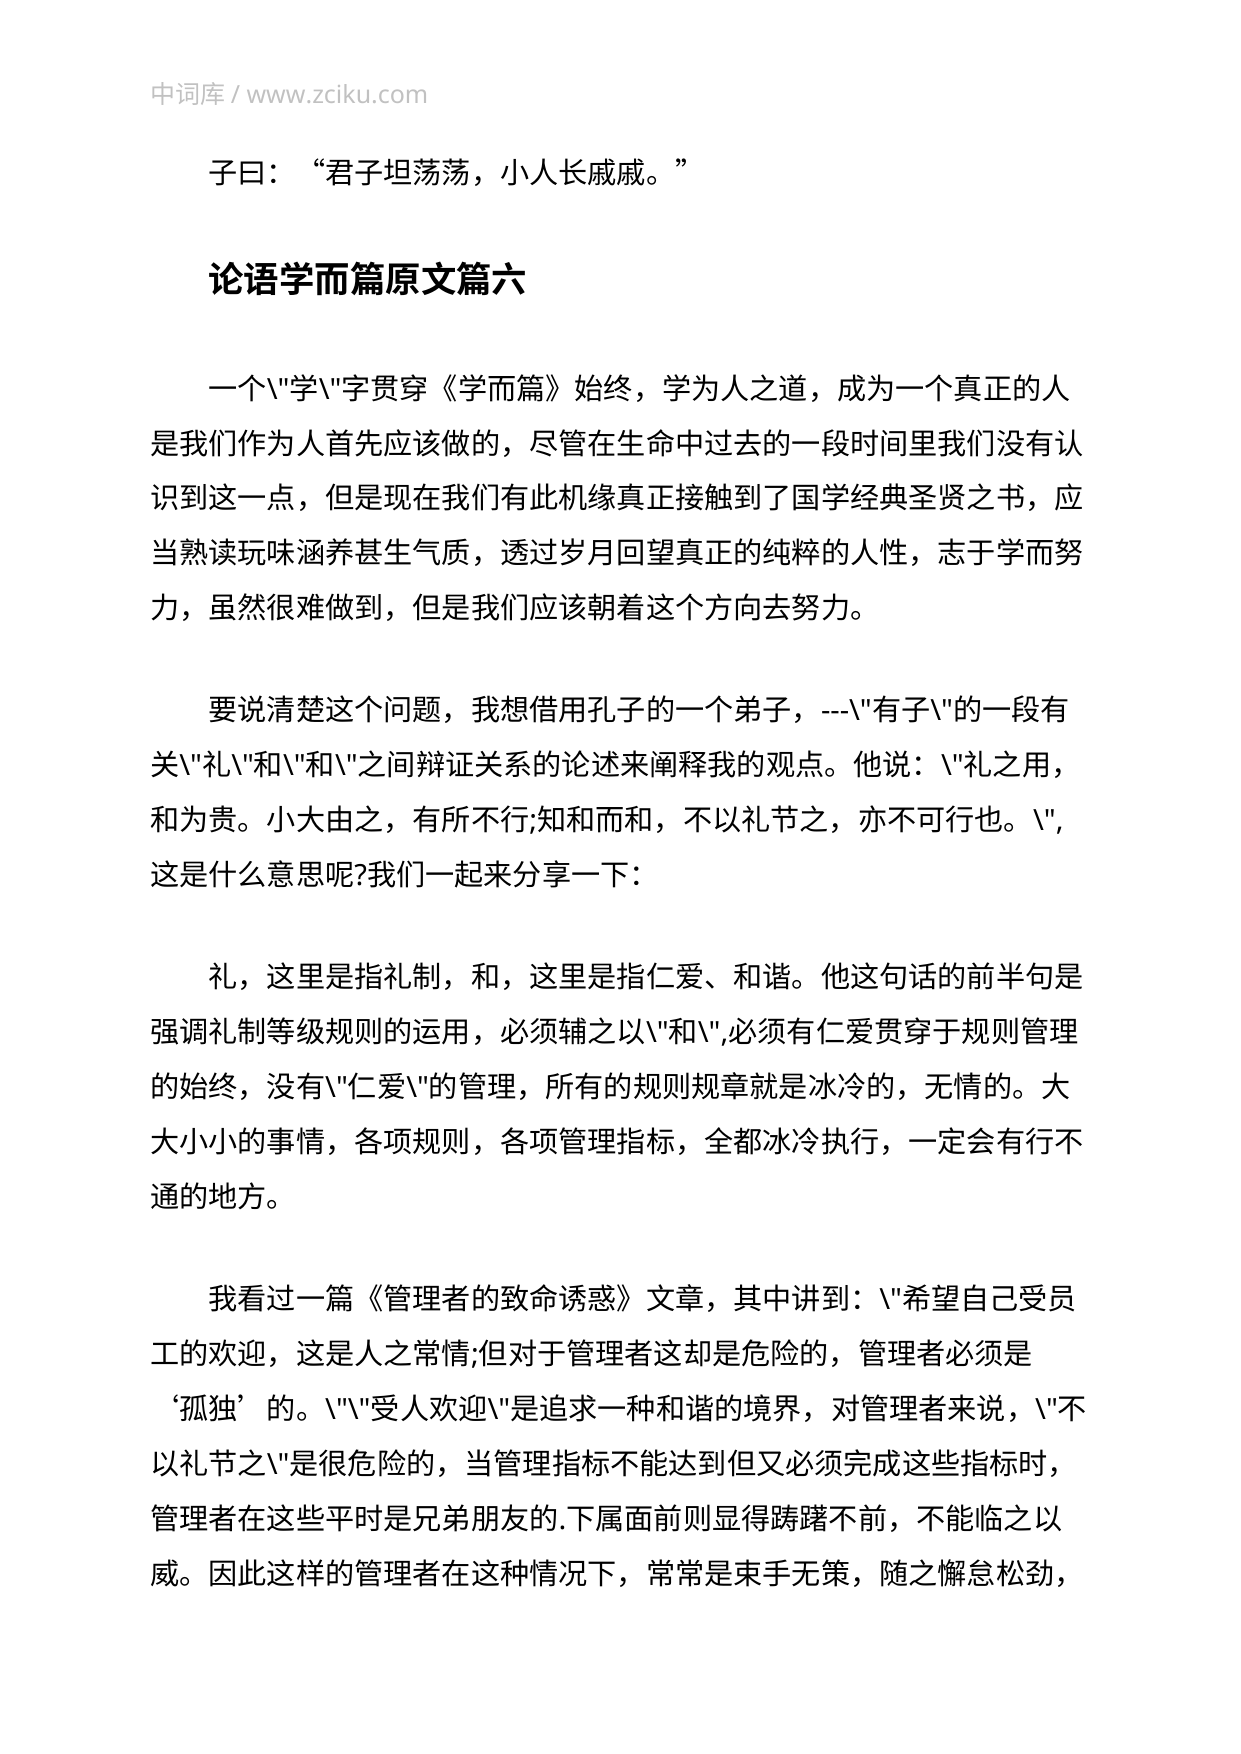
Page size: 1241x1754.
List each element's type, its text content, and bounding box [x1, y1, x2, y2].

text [150, 1275, 1090, 1592]
text 论语学而篇原文篇六 [150, 252, 1090, 303]
text 一个\"学\"字贯穿《学而篇》始终，学为人之道，成为一个真正的人是我们作为人首先应该做的，尽管在生命中过去的一段时间里我们没有认识到这一点，但是现在我们有此机缘真正接触到了国学经典圣贤之书，应当熟读玩味涵养甚生气质，透过岁月回望真正的纯粹的人性，志于学而努力，虽然很难做到，但是我们应该朝着这个方向去努力。 [150, 365, 1090, 627]
text 子曰：“君子坦荡荡，小人长戚戚。” [150, 150, 1090, 192]
text 要说清楚这个问题，我想借用孔子的一个弟子，---\"有子\"的一段有关\"礼\"和\"和\"之间辩证关系的论述来阐释我的观点。他说：\"礼之用，和为贵。小大由之，有所不行;知和而和，不以礼节之，亦不可行也。\",这是什么意思呢?我们一起来分享一下： [150, 687, 1090, 894]
text 礼，这里是指礼制，和，这里是指仁爱、和谐。他这句话的前半句是强调礼制等级规则的运用，必须辅之以\"和\",必须有仁爱贯穿于规则管理的始终，没有\"仁爱\"的管理，所有的规则规章就是冰冷的，无情的。大大小小的事情，各项规则，各项管理指标，全都冰冷执行，一定会有行不通的地方。 [150, 954, 1090, 1216]
